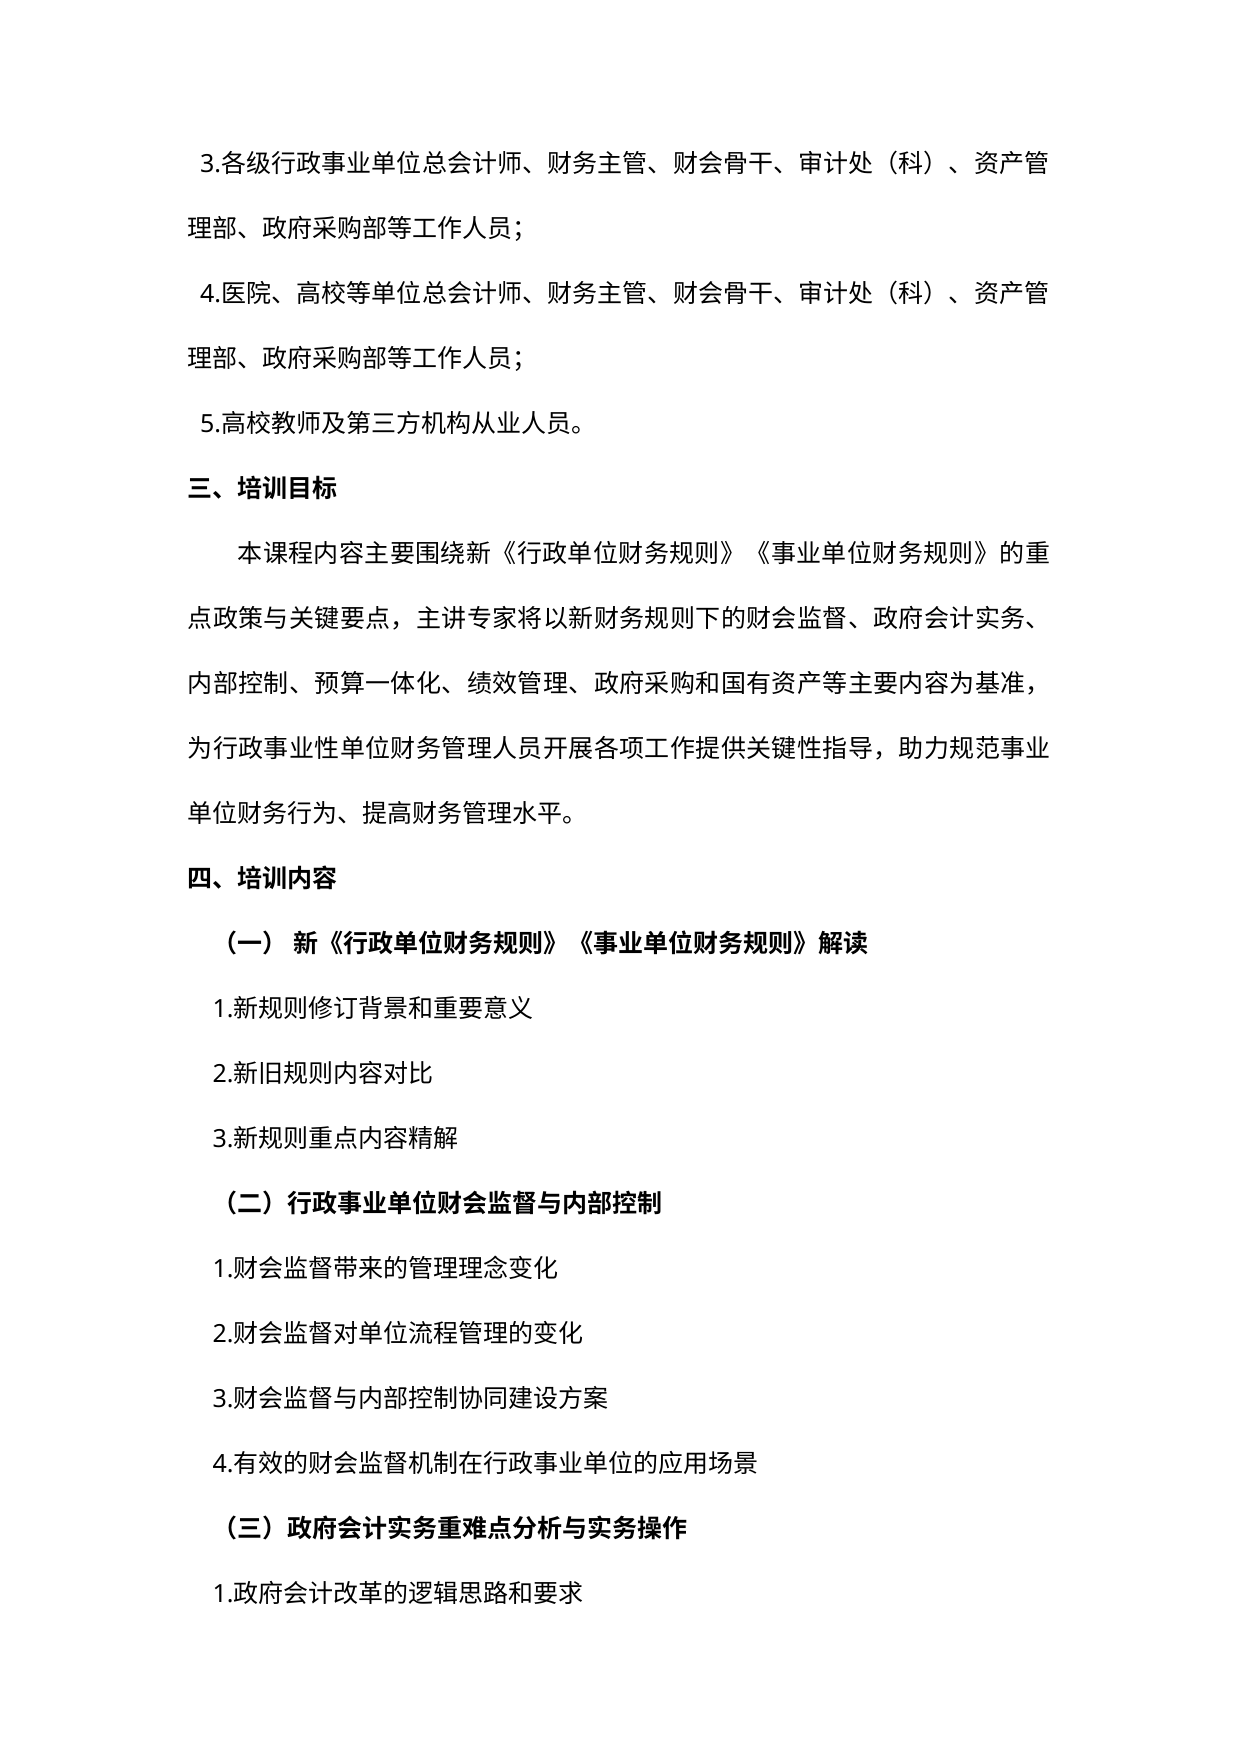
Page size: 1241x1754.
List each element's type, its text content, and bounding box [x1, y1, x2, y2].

text 3.各级行政事业单位总会计师、财务主管、财会骨干、审计处（科）、资产管理部、政府采购部等工作人员； [187, 129, 1053, 259]
text 4.有效的财会监督机制在行政事业单位的应用场景 [212, 1429, 1053, 1494]
text （三）政府会计实务重难点分析与实务操作 [212, 1494, 1053, 1559]
text 4.医院、高校等单位总会计师、财务主管、财会骨干、审计处（科）、资产管理部、政府采购部等工作人员； [187, 259, 1053, 389]
text 1.新规则修订背景和重要意义 [212, 974, 1053, 1039]
text 2.新旧规则内容对比 [212, 1039, 1053, 1104]
text 本课程内容主要围绕新《行政单位财务规则》《事业单位财务规则》的重点政策与关键要点，主讲专家将以新财务规则下的财会监督、政府会计实务、内部控制、预算一体化、绩效管理、政府采购和国有资产等主要内容为基准，为行政事业性单位财务管理人员开展各项工作提供关键性指导，助力规范事业单位财务行为、提高财务管理水平。 [187, 519, 1053, 844]
text 1.财会监督带来的管理理念变化 [212, 1234, 1053, 1299]
text 3.财会监督与内部控制协同建设方案 [212, 1364, 1053, 1429]
list 培训内容 [187, 844, 1053, 909]
text （二）行政事业单位财会监督与内部控制 [212, 1169, 1053, 1234]
text 三、培训目标 [187, 454, 1053, 519]
text 1.政府会计改革的逻辑思路和要求 [212, 1559, 1053, 1624]
text 3.新规则重点内容精解 [212, 1104, 1053, 1169]
text （一） 新《行政单位财务规则》《事业单位财务规则》解读 [212, 909, 1053, 974]
text 5.高校教师及第三方机构从业人员。 [187, 389, 1053, 454]
text 2.财会监督对单位流程管理的变化 [212, 1299, 1053, 1364]
